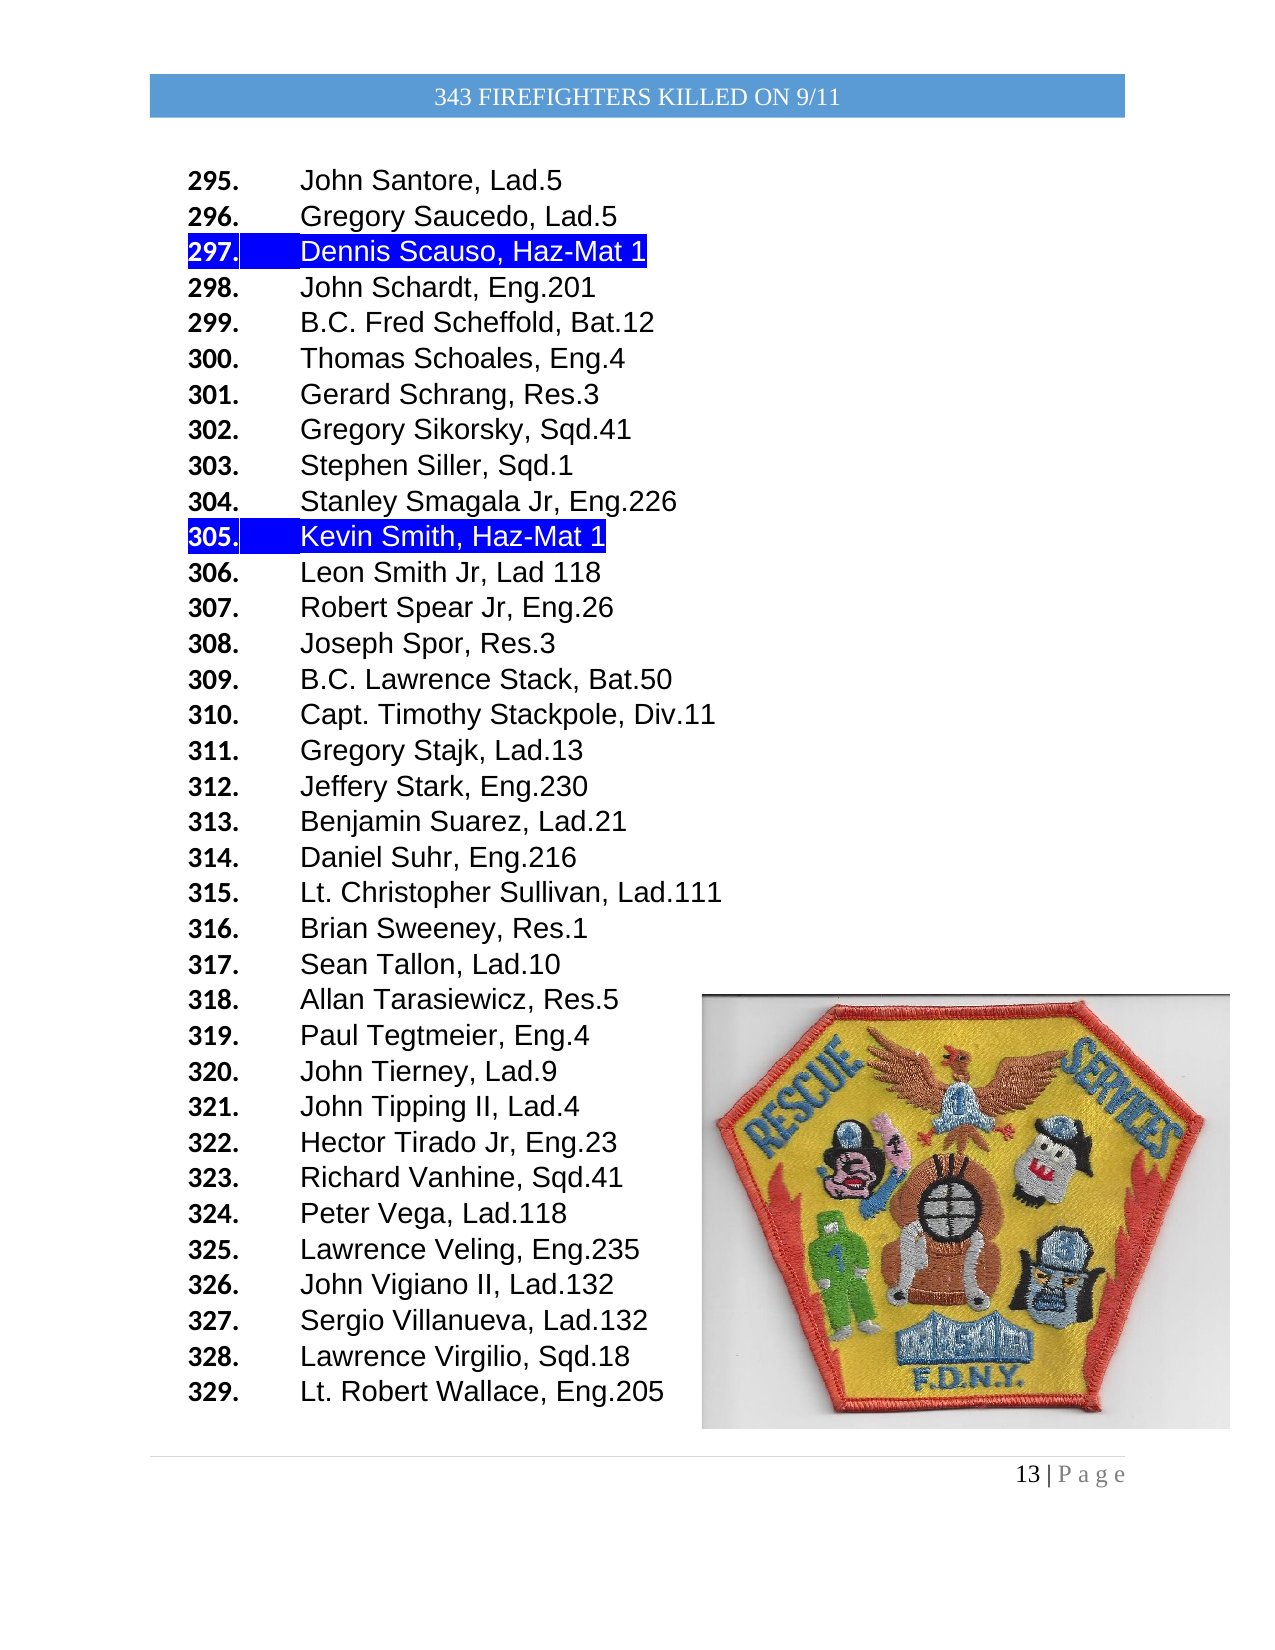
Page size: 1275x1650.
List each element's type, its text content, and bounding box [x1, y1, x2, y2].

list Richard Vanhine, Sqd.41 [187, 1159, 701, 1195]
list Benjamin Suarez, Lad.21 [187, 803, 1125, 839]
list Allan Tarasiewicz, Res.5 [187, 981, 1125, 1017]
list Gerard Schrang, Res.3 [187, 376, 1125, 411]
list John Tierney, Lad.9 [187, 1053, 701, 1088]
list John Vigiano II, Lad.132 [187, 1266, 701, 1302]
list John Santore, Lad.5 [187, 162, 1125, 198]
list Hector Tirado Jr, Eng.23 [187, 1124, 701, 1159]
list Leon Smith Jr, Lad 118 [187, 554, 1125, 589]
list Daniel Suhr, Eng.216 [187, 839, 1125, 874]
list B.C. Fred Scheffold, Bat.12 [187, 304, 1125, 340]
list Kevin Smith, Haz-Mat 1 [300, 518, 1125, 554]
list Thomas Schoales, Eng.4 [187, 340, 1125, 376]
list Joseph Spor, Res.3 [187, 625, 1125, 661]
list Brian Sweeney, Res.1 [187, 910, 1125, 946]
list Lt. Christopher Sullivan, Lad.111 [187, 874, 1125, 910]
list Gregory Saucedo, Lad.5 [187, 198, 1125, 233]
list Sean Tallon, Lad.10 [187, 946, 1125, 981]
list Robert Spear Jr, Eng.26 [187, 589, 1125, 625]
picture [701, 994, 1230, 1429]
list Stanley Smagala Jr, Eng.226 [187, 483, 1125, 518]
list Dennis Scauso, Haz-Mat 1 [300, 233, 1125, 269]
list Stephen Siller, Sqd.1 [187, 447, 1125, 483]
list Lawrence Veling, Eng.235 [187, 1231, 701, 1266]
list Paul Tegtmeier, Eng.4 [187, 1017, 701, 1053]
list John Schardt, Eng.201 [187, 269, 1125, 304]
list Lawrence Virgilio, Sqd.18 [187, 1338, 701, 1373]
list Peter Vega, Lad.118 [187, 1195, 701, 1231]
list Jeffery Stark, Eng.230 [187, 768, 1125, 803]
list John Tipping II, Lad.4 [187, 1088, 701, 1124]
list Capt. Timothy Stackpole, Div.11 [187, 696, 1125, 732]
list Lt. Robert Wallace, Eng.205 [187, 1373, 701, 1409]
list Sergio Villanueva, Lad.132 [187, 1302, 701, 1338]
list B.C. Lawrence Stack, Bat.50 [187, 661, 1125, 696]
list Gregory Sikorsky, Sqd.41 [187, 411, 1125, 447]
list Gregory Stajk, Lad.13 [187, 732, 1125, 768]
